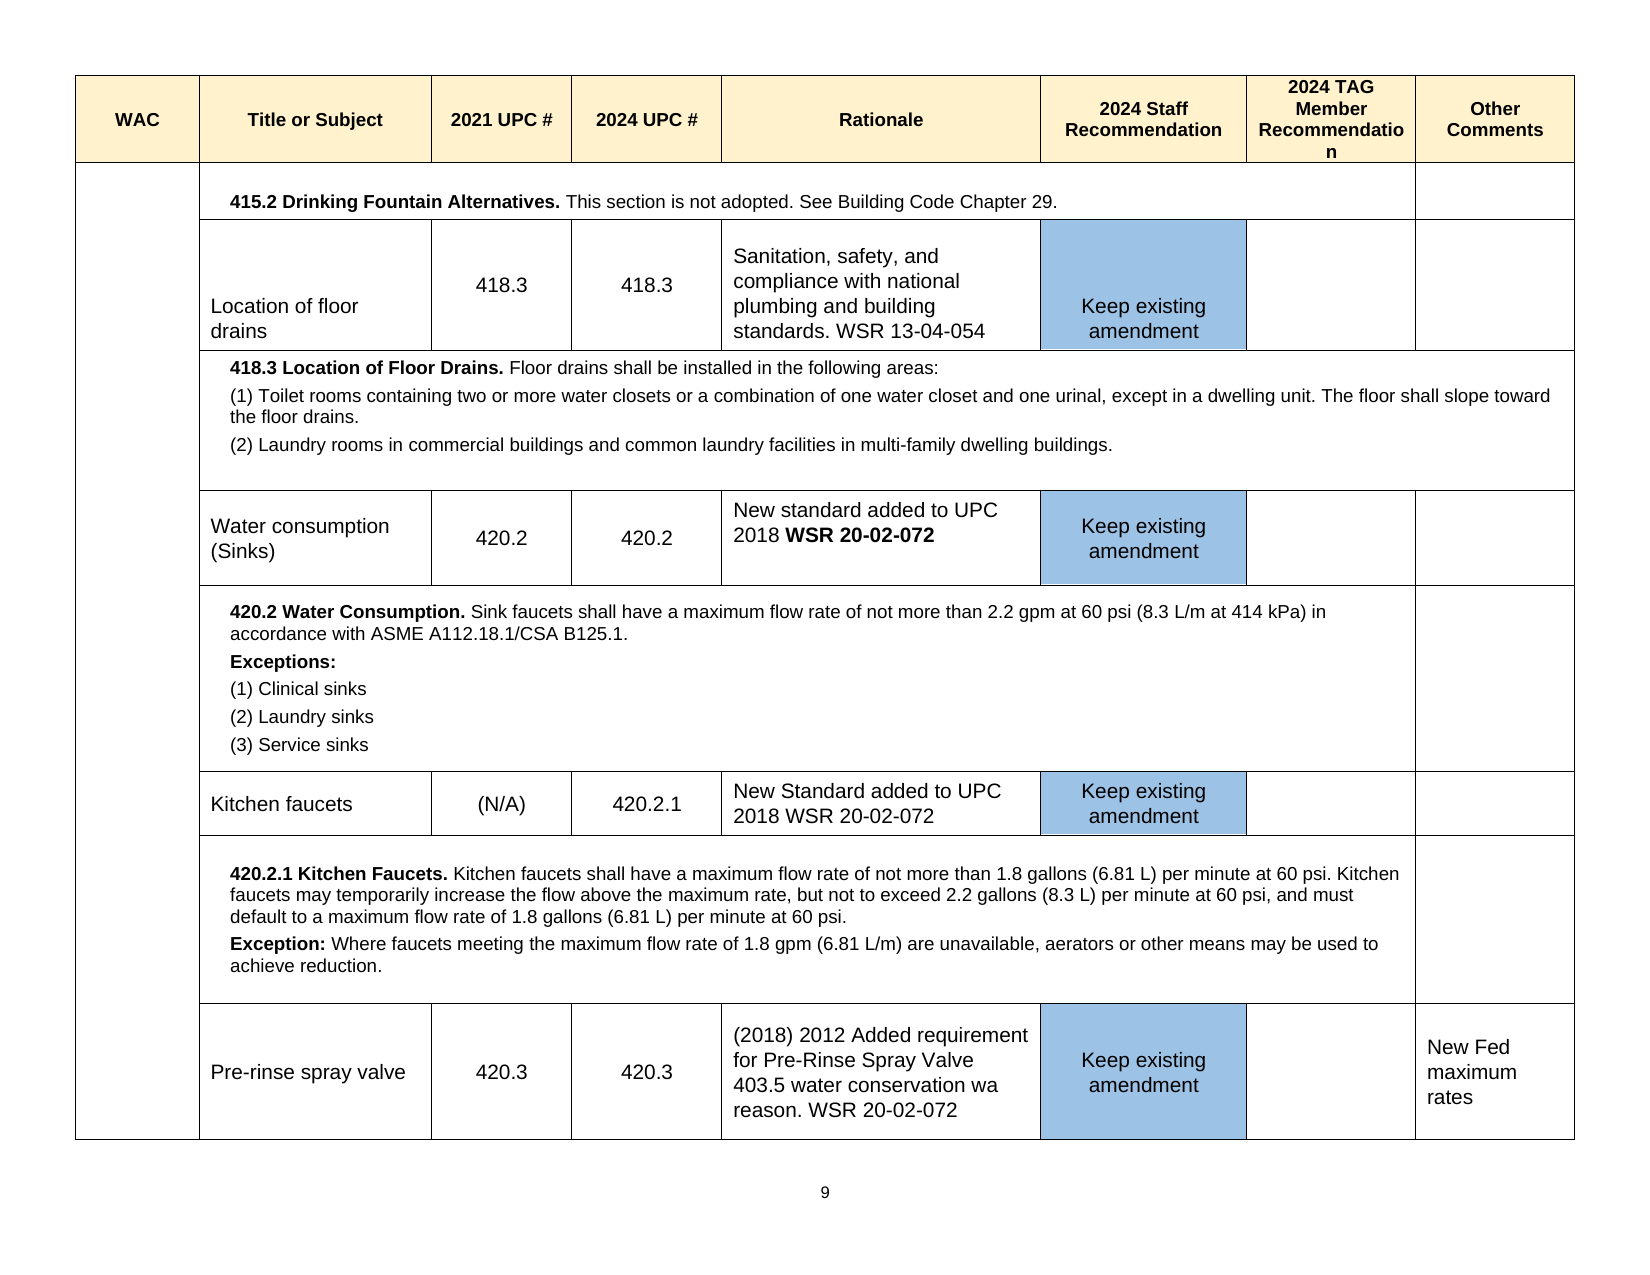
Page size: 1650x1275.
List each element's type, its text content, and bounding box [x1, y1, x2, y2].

table_cell Keep existing amendment [1041, 220, 1246, 349]
table_cell Keep existing amendment [1041, 1004, 1246, 1139]
table_cell Sanitation, safety, and compliance with national plumbing and building standards. WSR 13-04-054 [722, 220, 1040, 349]
table_cell Keep existing amendment [1041, 772, 1246, 834]
table_header 2024 Staff Recommendation [1041, 76, 1246, 162]
table_cell New standard added to UPC 2018 WSR 20-02-072 [722, 491, 1040, 584]
table_cell 420.2.1 [572, 772, 721, 834]
table_header WAC [76, 76, 199, 162]
table_cell [1247, 772, 1415, 834]
table_header 2024 UPC # [572, 76, 721, 162]
table_cell 420.3 [432, 1004, 571, 1139]
table_cell Location of floor drains [200, 220, 431, 349]
table_cell Kitchen faucets [200, 772, 431, 834]
table_cell [1247, 220, 1415, 349]
table_cell 418.3 [432, 220, 571, 349]
table_cell [1416, 836, 1574, 1003]
table_cell (N/A) [432, 772, 571, 834]
table_header 2021 UPC # [432, 76, 571, 162]
table_cell 420.2 [432, 491, 571, 584]
table_cell New Fed maximum rates [1416, 1004, 1574, 1139]
table_cell New Standard added to UPC 2018 WSR 20-02-072 [722, 772, 1040, 834]
table_cell 420.2 [572, 491, 721, 584]
table_cell 420.2 Water Consumption. Sink faucets shall have a maximum flow rate of not more than 2.2 gpm at 60 psi (8.3 L/m at 414 kPa) in accordance with ASME A112.18.1/CSA B125.1. Exceptions: (1) Clinical sinks (2) Laundry sinks (3) Service sinks [200, 586, 1415, 771]
table_cell Water consumption (Sinks) [200, 491, 431, 584]
table_header Title or Subject [200, 76, 431, 162]
table_cell 418.3 Location of Floor Drains. Floor drains shall be installed in the following areas: (1) Toilet rooms containing two or more water closets or a combination of one water closet and one urinal, except in a dwelling unit. The floor shall slope toward the floor drains. (2) Laundry rooms in commercial buildings and common laundry facilities in multi-family dwelling buildings. [200, 351, 1574, 490]
table_cell 415.2 Drinking Fountain Alternatives. This section is not adopted. See Building Code Chapter 29. [200, 163, 1415, 218]
table_cell (2018) 2012 Added requirement for Pre-Rinse Spray Valve 403.5 water conservation wa reason. WSR 20-02-072 [722, 1004, 1040, 1139]
table_cell [1416, 772, 1574, 834]
table_cell [1416, 220, 1574, 349]
table_cell [1416, 586, 1574, 771]
table_cell 420.2.1 Kitchen Faucets. Kitchen faucets shall have a maximum flow rate of not more than 1.8 gallons (6.81 L) per minute at 60 psi. Kitchen faucets may temporarily increase the flow above the maximum rate, but not to exceed 2.2 gallons (8.3 L) per minute at 60 psi, and must default to a maximum flow rate of 1.8 gallons (6.81 L) per minute at 60 psi. Exception: Where faucets meeting the maximum flow rate of 1.8 gpm (6.81 L/m) are unavailable, aerators or other means may be used to achieve reduction. [200, 836, 1415, 1003]
table_cell [1416, 163, 1574, 218]
table_cell Pre-rinse spray valve [200, 1004, 431, 1139]
table_cell [1247, 491, 1415, 584]
table_cell [1247, 1004, 1415, 1139]
table_cell [1416, 491, 1574, 584]
table_header Rationale [722, 76, 1040, 162]
table_header Other Comments [1416, 76, 1574, 162]
table_cell 418.3 [572, 220, 721, 349]
table_cell Keep existing amendment [1041, 491, 1246, 584]
table_cell 420.3 [572, 1004, 721, 1139]
table_header 2024 TAG Member Recommendation [1247, 76, 1415, 162]
